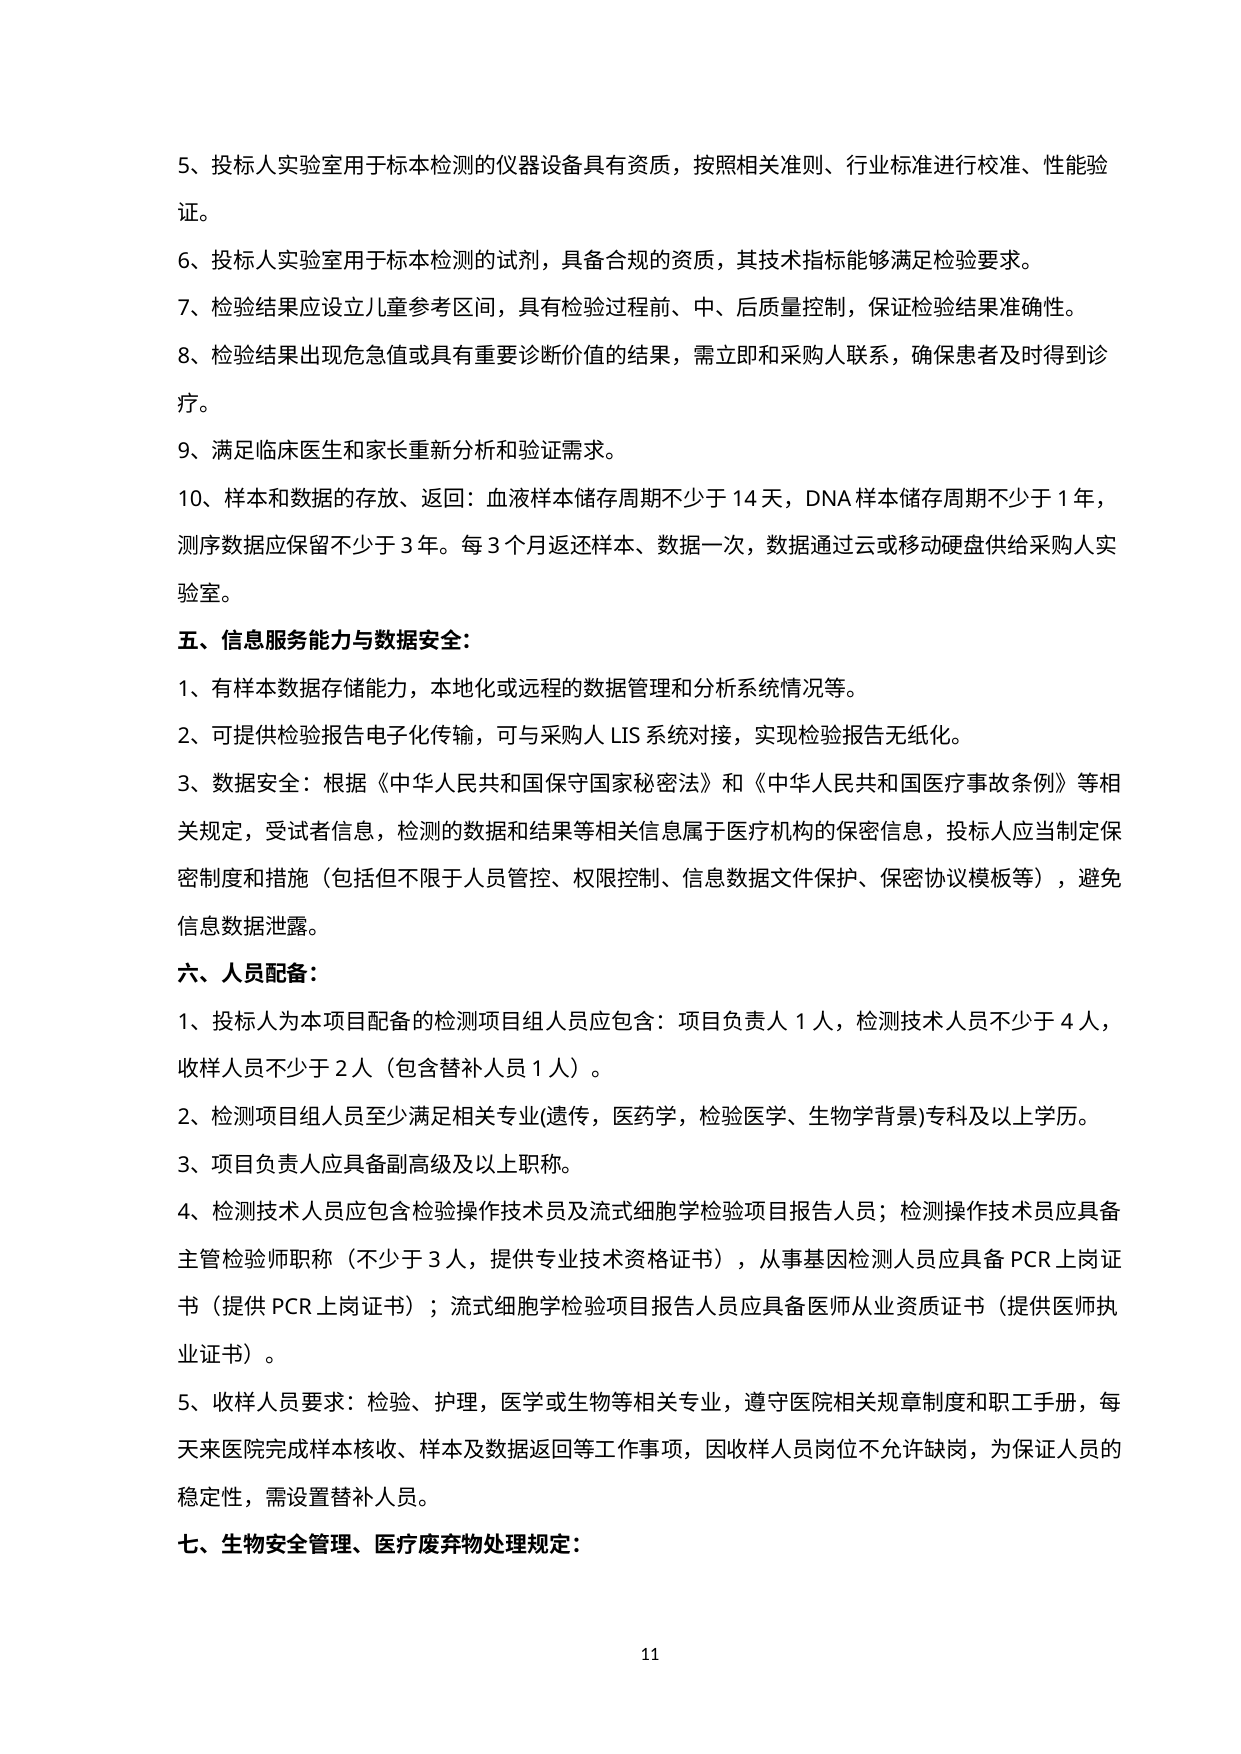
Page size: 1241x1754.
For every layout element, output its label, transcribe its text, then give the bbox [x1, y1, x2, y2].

text 4、检测技术人员应包含检验操作技术员及流式细胞学检验项目报告人员；检测操作技术员应具备主管检验师职称（不少于3人，提供专业技术资格证书），从事基因检测人员应具备PCR上岗证书（提供PCR上岗证书）；流式细胞学检验项目报告人员应具备医师从业资质证书（提供医师执业证书）。 [177, 1194, 1122, 1369]
text 8、检验结果出现危急值或具有重要诊断价值的结果，需立即和采购人联系，确保患者及时得到诊疗。 [177, 338, 1122, 417]
text 2、检测项目组人员至少满足相关专业(遗传，医药学，检验医学、生物学背景)专科及以上学历。 [177, 1099, 1122, 1131]
text 1、有样本数据存储能力，本地化或远程的数据管理和分析系统情况等。 [177, 671, 1122, 703]
text 6、投标人实验室用于标本检测的试剂，具备合规的资质，其技术指标能够满足检验要求。 [177, 243, 1122, 274]
text 3、项目负责人应具备副高级及以上职称。 [177, 1147, 1122, 1178]
text 5、投标人实验室用于标本检测的仪器设备具有资质，按照相关准则、行业标准进行校准、性能验证。 [177, 148, 1122, 227]
text 9、满足临床医生和家长重新分析和验证需求。 [177, 433, 1122, 465]
text 3、数据安全：根据《中华人民共和国保守国家秘密法》和《中华人民共和国医疗事故条例》等相关规定，受试者信息，检测的数据和结果等相关信息属于医疗机构的保密信息，投标人应当制定保密制度和措施（包括但不限于人员管控、权限控制、信息数据文件保护、保密协议模板等），避免信息数据泄露。 [177, 766, 1122, 940]
text 2、可提供检验报告电子化传输，可与采购人LIS系统对接，实现检验报告无纸化。 [177, 718, 1122, 750]
text 七、生物安全管理、医疗废弃物处理规定： [177, 1527, 1122, 1559]
text 1、投标人为本项目配备的检测项目组人员应包含：项目负责人1人，检测技术人员不少于4人，收样人员不少于2人（包含替补人员1人）。 [177, 1004, 1122, 1083]
text 10、样本和数据的存放、返回：血液样本储存周期不少于14天，DNA样本储存周期不少于1年，测序数据应保留不少于3年。每3个月返还样本、数据一次，数据通过云或移动硬盘供给采购人实验室。 [177, 481, 1122, 608]
text 六、人员配备： [177, 956, 1122, 988]
text 7、检验结果应设立儿童参考区间，具有检验过程前、中、后质量控制，保证检验结果准确性。 [177, 290, 1122, 322]
text 五、信息服务能力与数据安全： [177, 623, 1122, 655]
text 5、收样人员要求：检验、护理，医学或生物等相关专业，遵守医院相关规章制度和职工手册，每天来医院完成样本核收、样本及数据返回等工作事项，因收样人员岗位不允许缺岗，为保证人员的稳定性，需设置替补人员。 [177, 1384, 1122, 1511]
